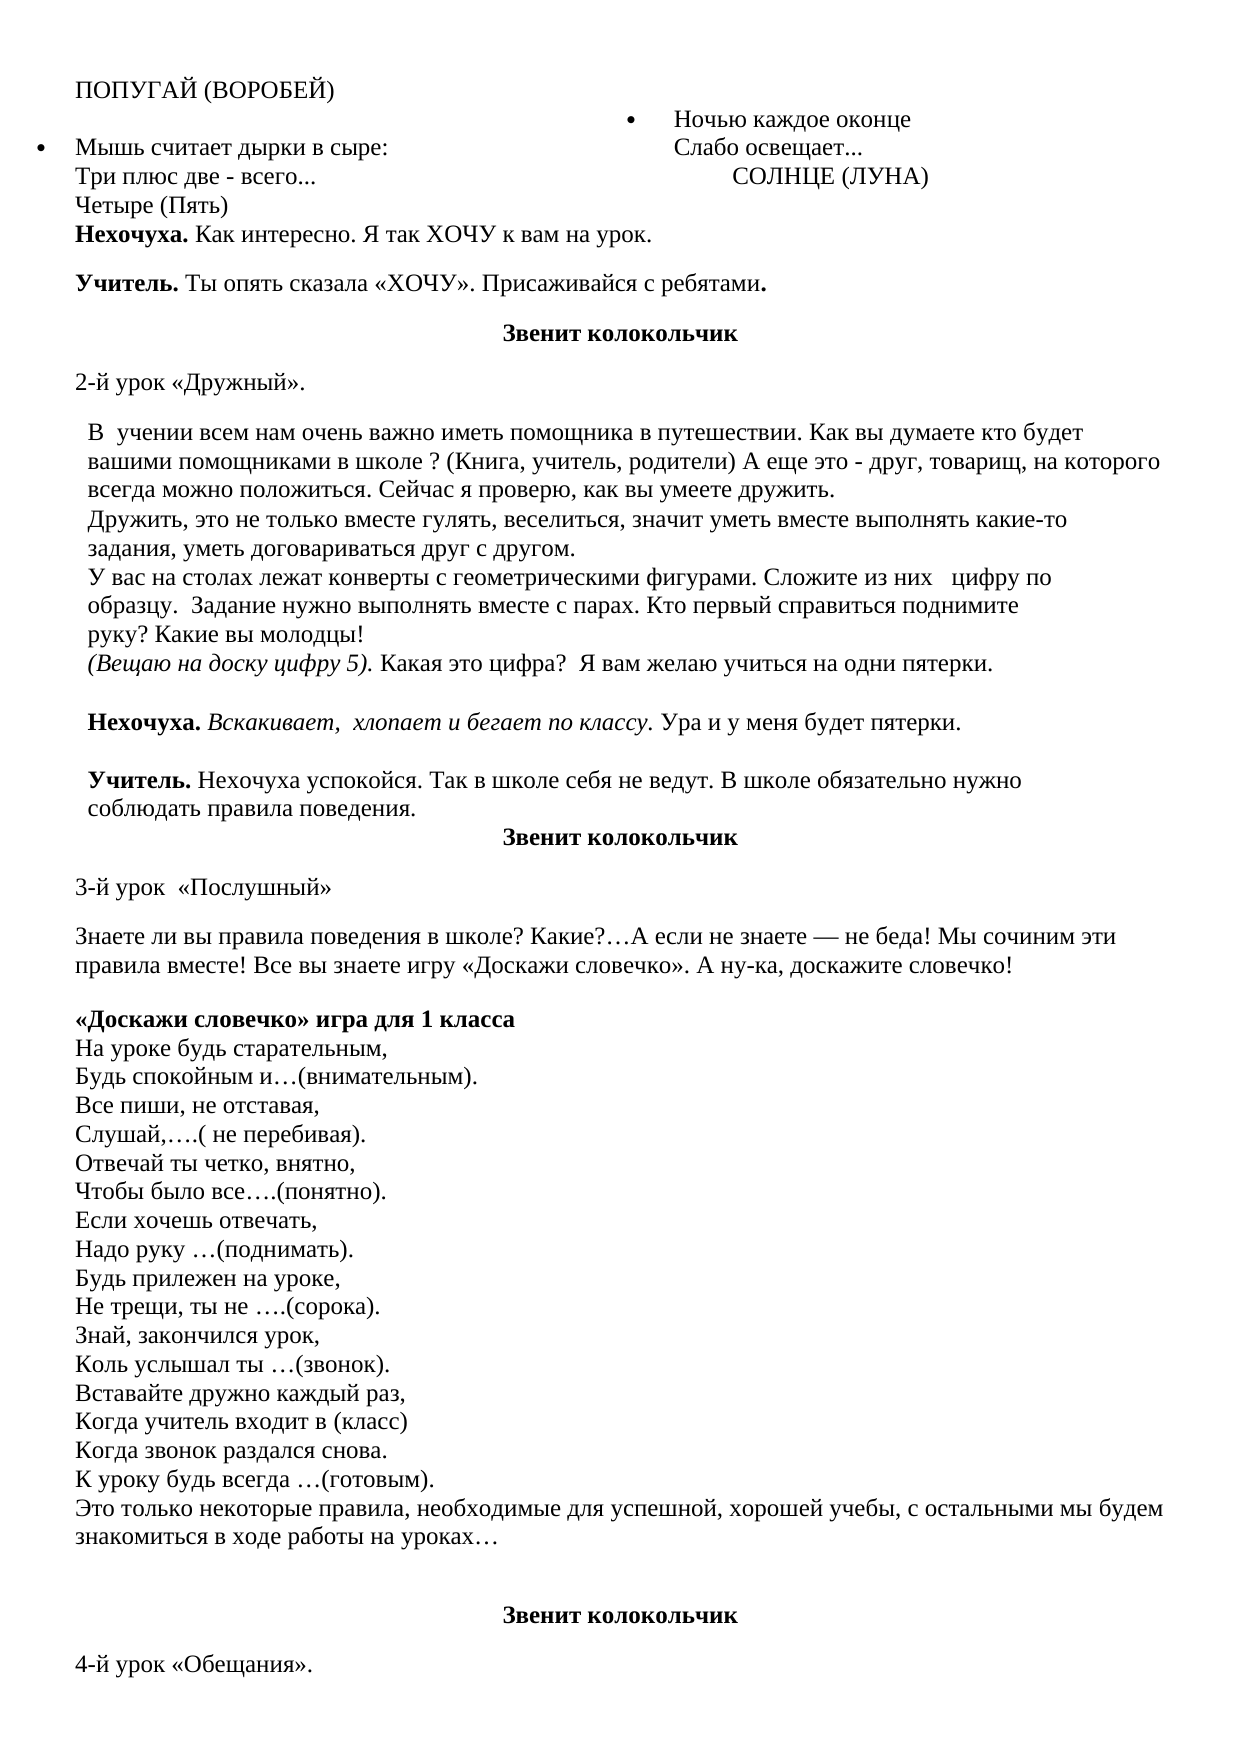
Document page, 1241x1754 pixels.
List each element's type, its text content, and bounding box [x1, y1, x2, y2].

text Будь спокойным и…(внимательным). [75, 1061, 1165, 1090]
text На уроке будь старательным, [75, 1033, 1165, 1061]
text Звенит колокольчик [75, 1600, 1165, 1628]
text Будь прилежен на уроке, [75, 1263, 1165, 1291]
text Не трещи, ты не ….(сорока). [75, 1291, 1165, 1320]
text 2-й урок «Дружный». [75, 367, 1165, 396]
text Звенит колокольчик [75, 318, 1165, 347]
text Четыре (Пять) [75, 190, 583, 219]
text Все пиши, не отставая, [75, 1090, 1165, 1119]
text Если хочешь отвечать, [75, 1205, 1165, 1234]
text 3-й урок «Послушный» [75, 872, 1165, 901]
text Учитель. Ты опять сказала «ХОЧУ». Присаживайся с ребятами. [75, 268, 1165, 297]
text Нехочуха. Как интересно. Я так ХОЧУ к вам на урок. [75, 219, 1165, 247]
text Знай, закончился урок, [75, 1320, 1165, 1349]
text 4-й урок «Обещания». [75, 1649, 1165, 1678]
text Когда звонок раздался снова. [75, 1435, 1165, 1464]
text Коль услышал ты …(звонок). [75, 1349, 1165, 1378]
text ПОПУГАЙ (ВОРОБЕЙ) [75, 75, 583, 104]
subtitle «Доскажи словечко» игра для 1 класса [75, 1004, 1165, 1033]
list Ночью каждое оконце Слабо освещает... [627, 104, 1165, 161]
text К уроку будь всегда …(готовым). [75, 1464, 1165, 1493]
text У вас на столах лежат конверты с геометрическими фигурами. Сложите из них цифру по образцу. Задание нужно выполнять вместе с парах. Кто первый справиться поднимите руку? Какие вы молодцы! [87, 562, 1063, 648]
text В учении всем нам очень важно иметь помощника в путешествии. Как вы думаете кто будет вашими помощниками в школе ? (Книга, учитель, родители) А еще это - друг, товарищ, на которого всегда можно положиться. Сейчас я проверю, как вы умеете дружить. [87, 417, 1165, 503]
text СОЛНЦЕ (ЛУНА) [732, 161, 1165, 190]
text (Вещаю на доску цифру 5). Какая это цифра? Я вам желаю учиться на одни пятерки. [87, 648, 1063, 677]
text Звенит колокольчик [75, 822, 1165, 851]
text Отвечай ты четко, внятно, [75, 1148, 1165, 1176]
list Мышь считает дырки в сыре: Три плюс две - всего... [37, 132, 583, 190]
text Когда учитель входит в (класс) [75, 1406, 1165, 1435]
text Дружить, это не только вместе гулять, веселиться, значит уметь вместе выполнять какие-то задания, уметь договариваться друг с другом. [87, 504, 1147, 562]
text Это только некоторые правила, необходимые для успешной, хорошей учебы, с остальными мы будем знакомиться в ходе работы на уроках… [75, 1493, 1165, 1550]
text Нехочуха. Вскакивает, хлопает и бегает по классу. Ура и у меня будет пятерки. [87, 707, 1063, 735]
text Учитель. Нехочуха успокойся. Так в школе себя не ведут. В школе обязательно нужно соблюдать правила поведения. [87, 765, 1063, 822]
text Чтобы было все….(понятно). [75, 1176, 1165, 1205]
text Вставайте дружно каждый раз, [75, 1378, 1165, 1406]
text Знаете ли вы правила поведения в школе? Какие?…А если не знаете — не беда! Мы сочиним эти правила вместе! Все вы знаете игру «Доскажи словечко». А ну-ка, доскажите словечко! [75, 921, 1165, 979]
text Надо руку …(поднимать). [75, 1234, 1165, 1263]
text Слушай,….( не перебивая). [75, 1119, 1165, 1148]
